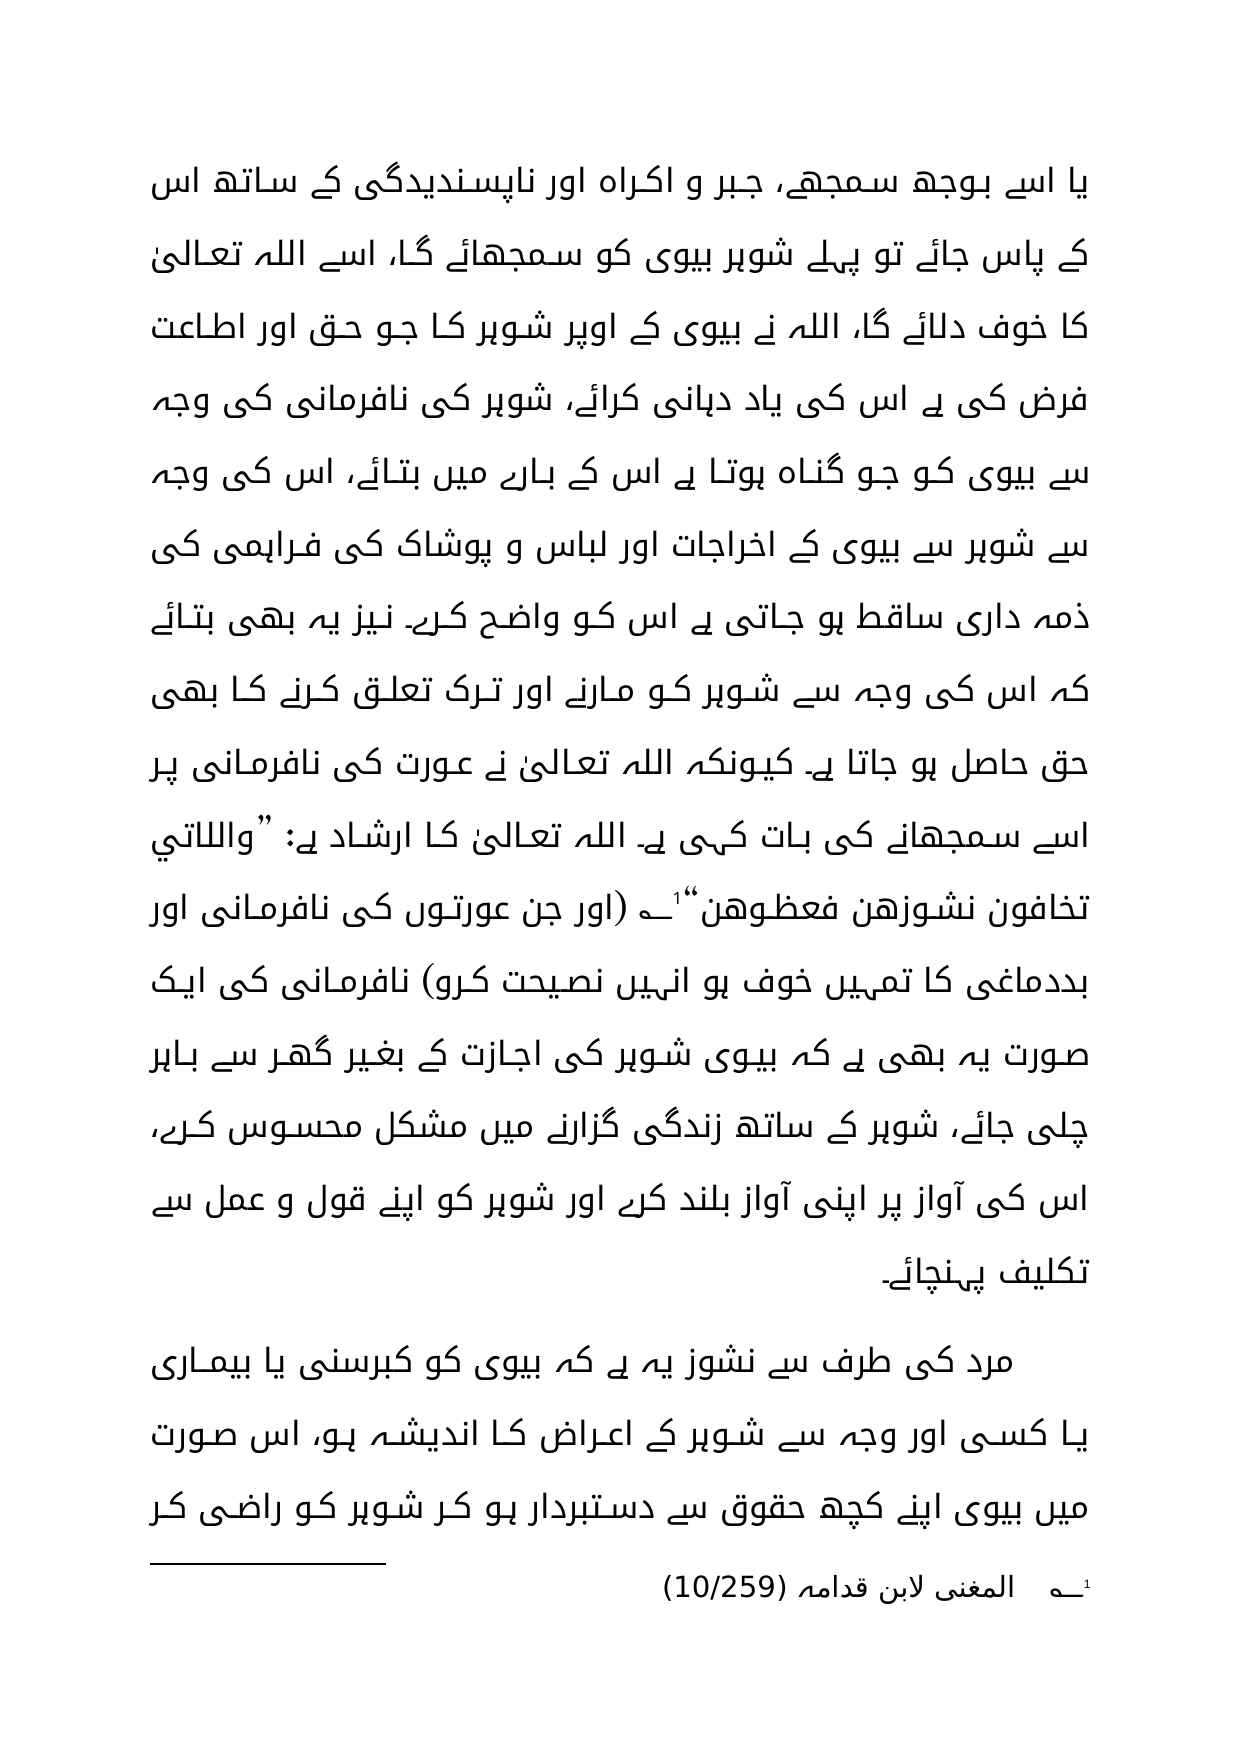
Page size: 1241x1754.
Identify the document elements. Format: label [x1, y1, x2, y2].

text [150, 150, 1090, 1304]
text [150, 1330, 1090, 1539]
